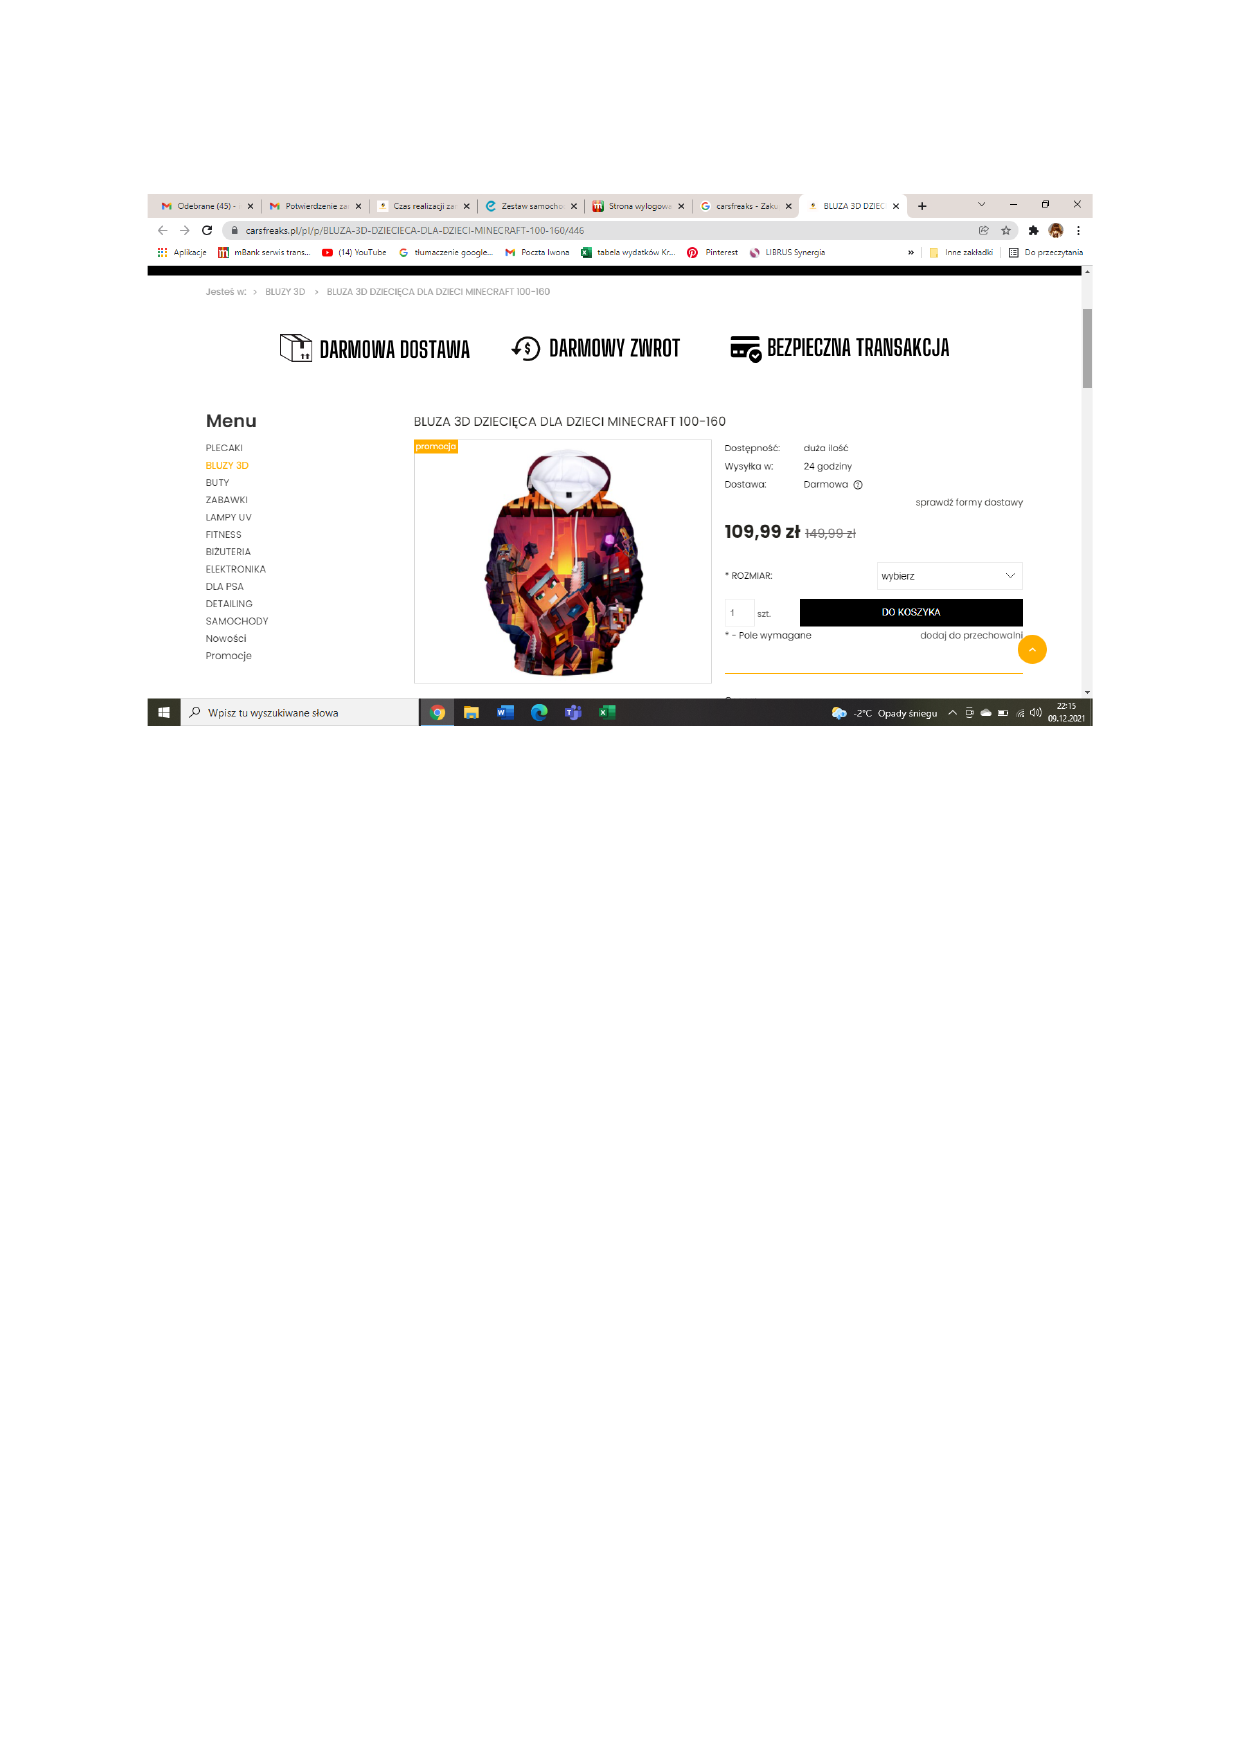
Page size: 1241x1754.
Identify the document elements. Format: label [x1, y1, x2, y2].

picture [147, 194, 1093, 726]
